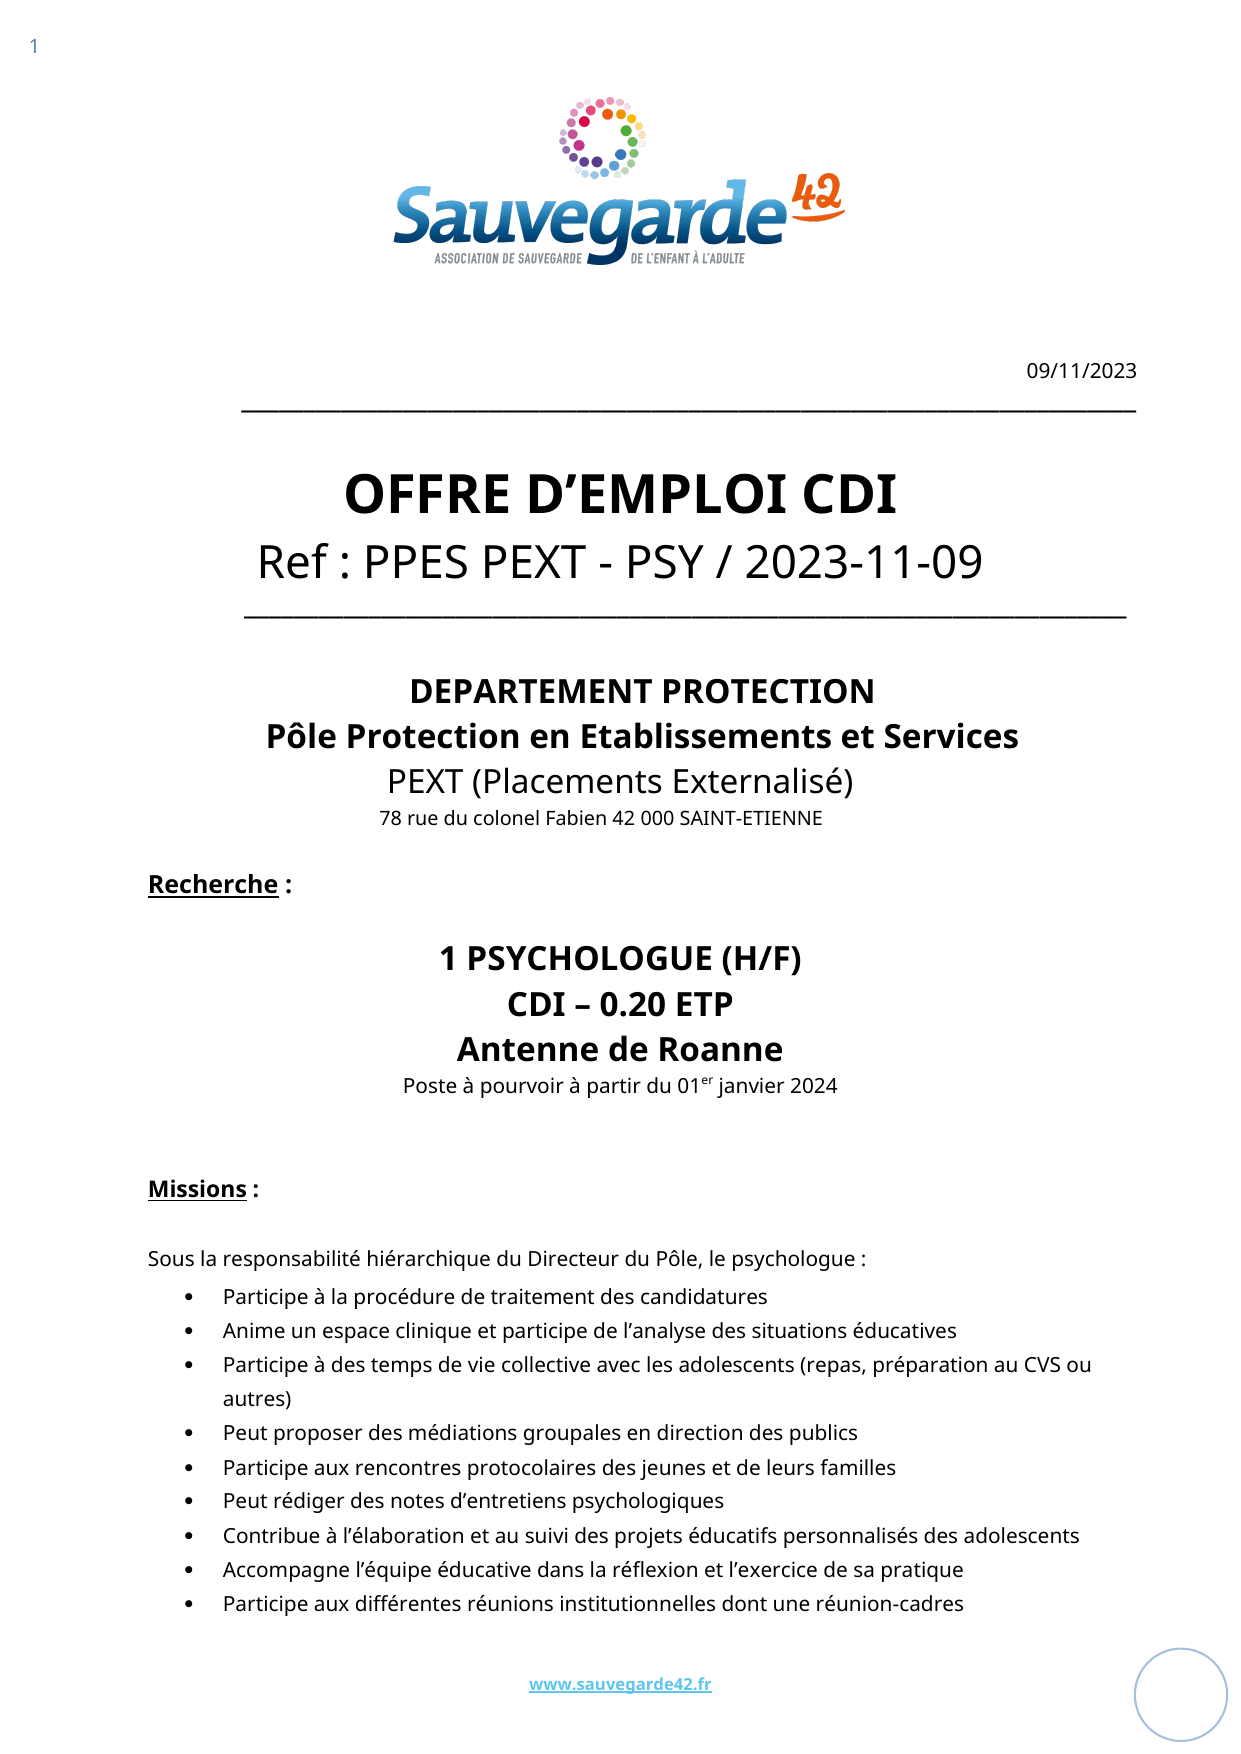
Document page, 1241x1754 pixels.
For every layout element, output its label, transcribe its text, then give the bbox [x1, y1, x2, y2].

text CDI – 0.20 ETP [148, 981, 1092, 1026]
list Anime un espace clinique et participe de l’analyse des situations éducatives [185, 1316, 1092, 1345]
list Peut proposer des médiations groupales en direction des publics [185, 1418, 1092, 1447]
list Participe à des temps de vie collective avec les adolescents (repas, préparation au CVS ou autres) [185, 1350, 1092, 1413]
title PEXT (Placements Externalisé) [148, 758, 1092, 804]
title Ref : PPES PEXT - PSY / 2023-11-09 [148, 529, 1092, 591]
picture [318, 73, 913, 295]
list Accompagne l’équipe éducative dans la réflexion et l’exercice de sa pratique [185, 1555, 1092, 1583]
text Recherche : [148, 867, 1092, 901]
list Participe aux différentes réunions institutionnelles dont une réunion-cadres [185, 1589, 1092, 1617]
text Poste à pourvoir à partir du 01er janvier 2024 [148, 1071, 1092, 1100]
title Pôle Protection en Etablissements et Services [148, 713, 1137, 758]
list Participe aux rencontres protocolaires des jeunes et de leurs familles [185, 1453, 1092, 1481]
text 78 rue du colonel Fabien 42 000 SAINT-ETIENNE [148, 804, 1054, 831]
title ________________________________________________________________________ [148, 385, 1137, 416]
list Participe à la procédure de traitement des candidatures [185, 1282, 1092, 1311]
title _______________________________________________________________________ [148, 591, 1137, 622]
list Peut rédiger des notes d’entretiens psychologiques [185, 1487, 1092, 1515]
title DEPARTEMENT PROTECTION [148, 667, 1137, 713]
list Contribue à l’élaboration et au suivi des projets éducatifs personnalisés des adolescents [185, 1521, 1092, 1549]
text 1 PSYCHOLOGUE (H/F) [148, 935, 1092, 981]
title OFFRE D’EMPLOI CDI [148, 455, 1092, 529]
text Missions : [148, 1173, 1092, 1205]
text Sous la responsabilité hiérarchique du Directeur du Pôle, le psychologue : [148, 1244, 1092, 1272]
text Antenne de Roanne [148, 1026, 1092, 1071]
title 09/11/2023 [148, 357, 1137, 385]
